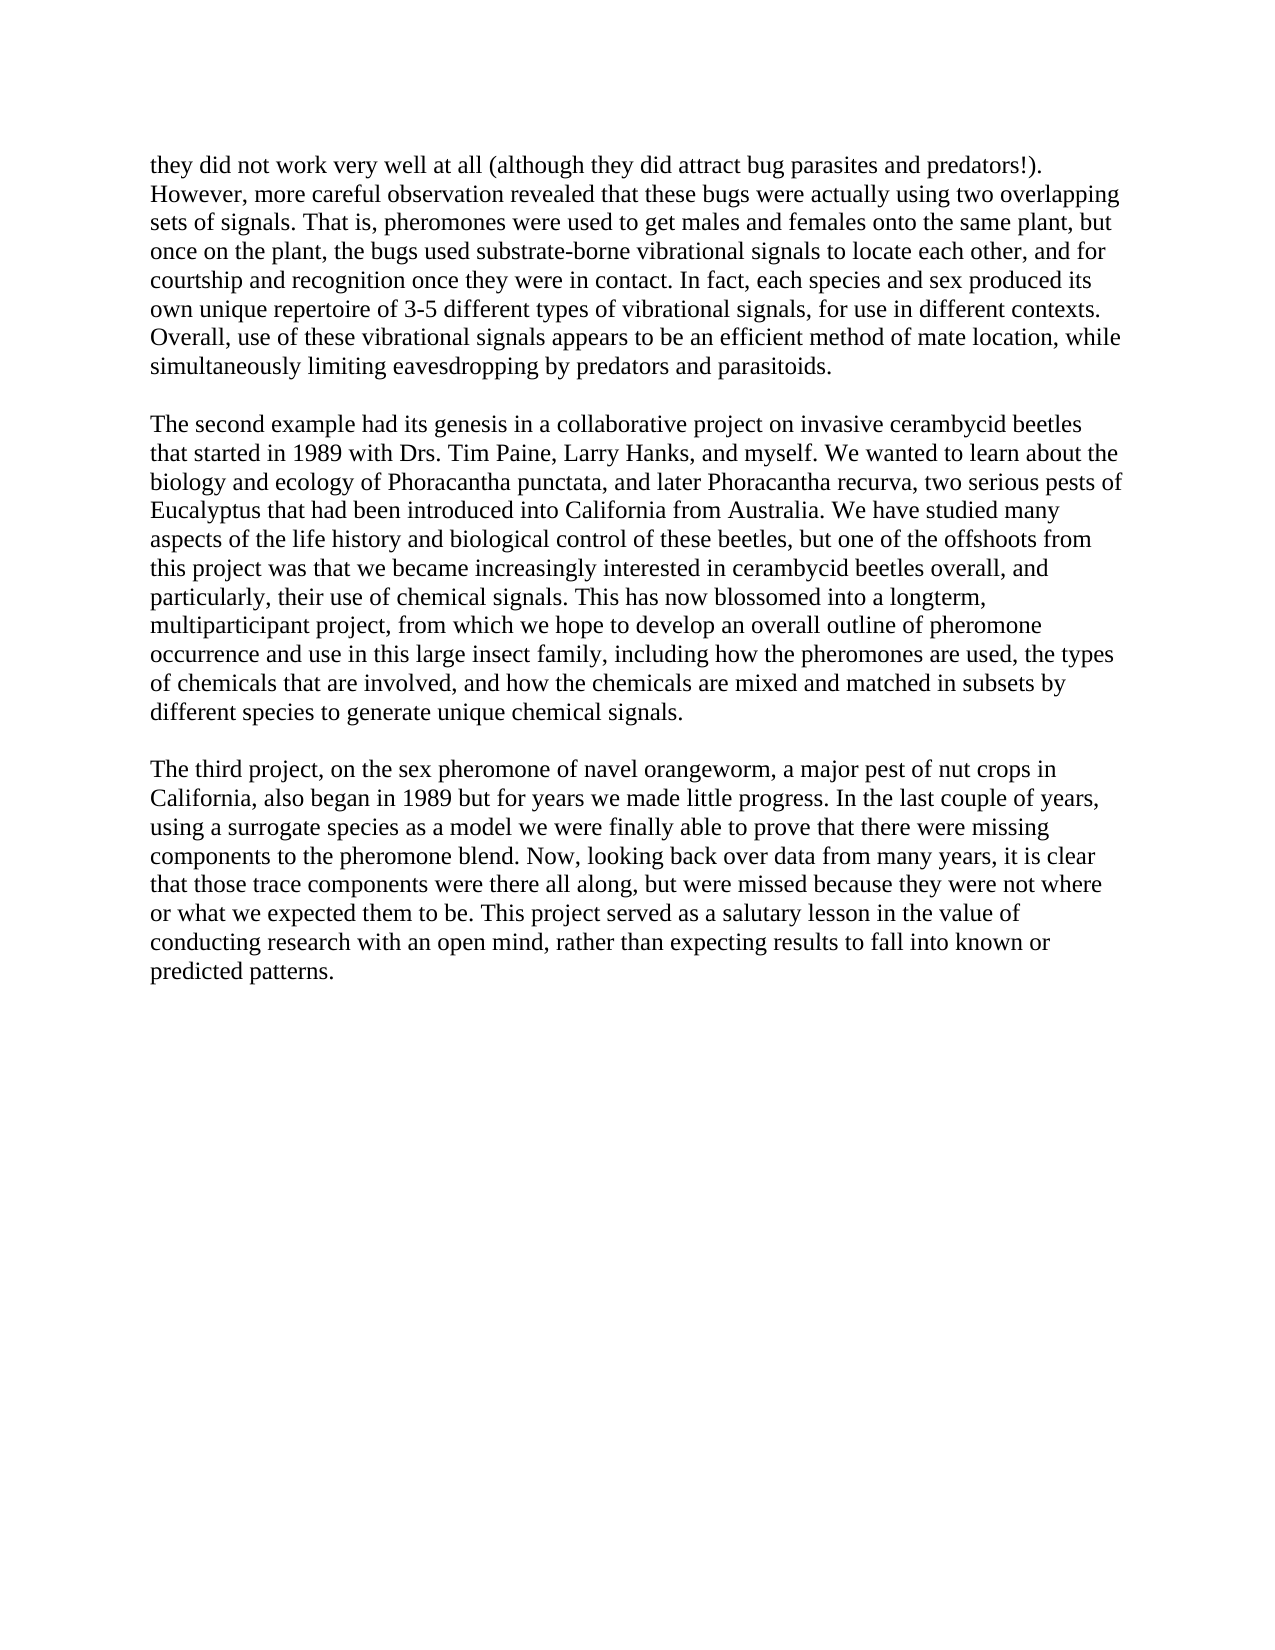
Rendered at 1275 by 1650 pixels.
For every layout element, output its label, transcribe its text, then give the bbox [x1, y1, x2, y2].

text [150, 150, 1125, 380]
text The second example had its genesis in a collaborative project on invasive cerambycid beetles that started in 1989 with Drs. Tim Paine, Larry Hanks, and myself. We wanted to learn about the biology and ecology of Phoracantha punctata, and later Phoracantha recurva, two serious pests of Eucalyptus that had been introduced into California from Australia. We have studied many aspects of the life history and biological control of these beetles, but one of the offshoots from this project was that we became increasingly interested in cerambycid beetles overall, and particularly, their use of chemical signals. This has now blossomed into a longterm, multiparticipant project, from which we hope to develop an overall outline of pheromone occurrence and use in this large insect family, including how the pheromones are used, the types of chemicals that are involved, and how the chemicals are mixed and matched in subsets by different species to generate unique chemical signals. [150, 409, 1125, 725]
text The third project, on the sex pheromone of navel orangeworm, a major pest of nut crops in California, also began in 1989 but for years we made little progress. In the last couple of years, using a surrogate species as a model we were finally able to prove that there were missing components to the pheromone blend. Now, looking back over data from many years, it is clear that those trace components were there all along, but were missed because they were not where or what we expected them to be. This project served as a salutary lesson in the value of conducting research with an open mind, rather than expecting results to fall into known or predicted patterns. [150, 754, 1125, 984]
